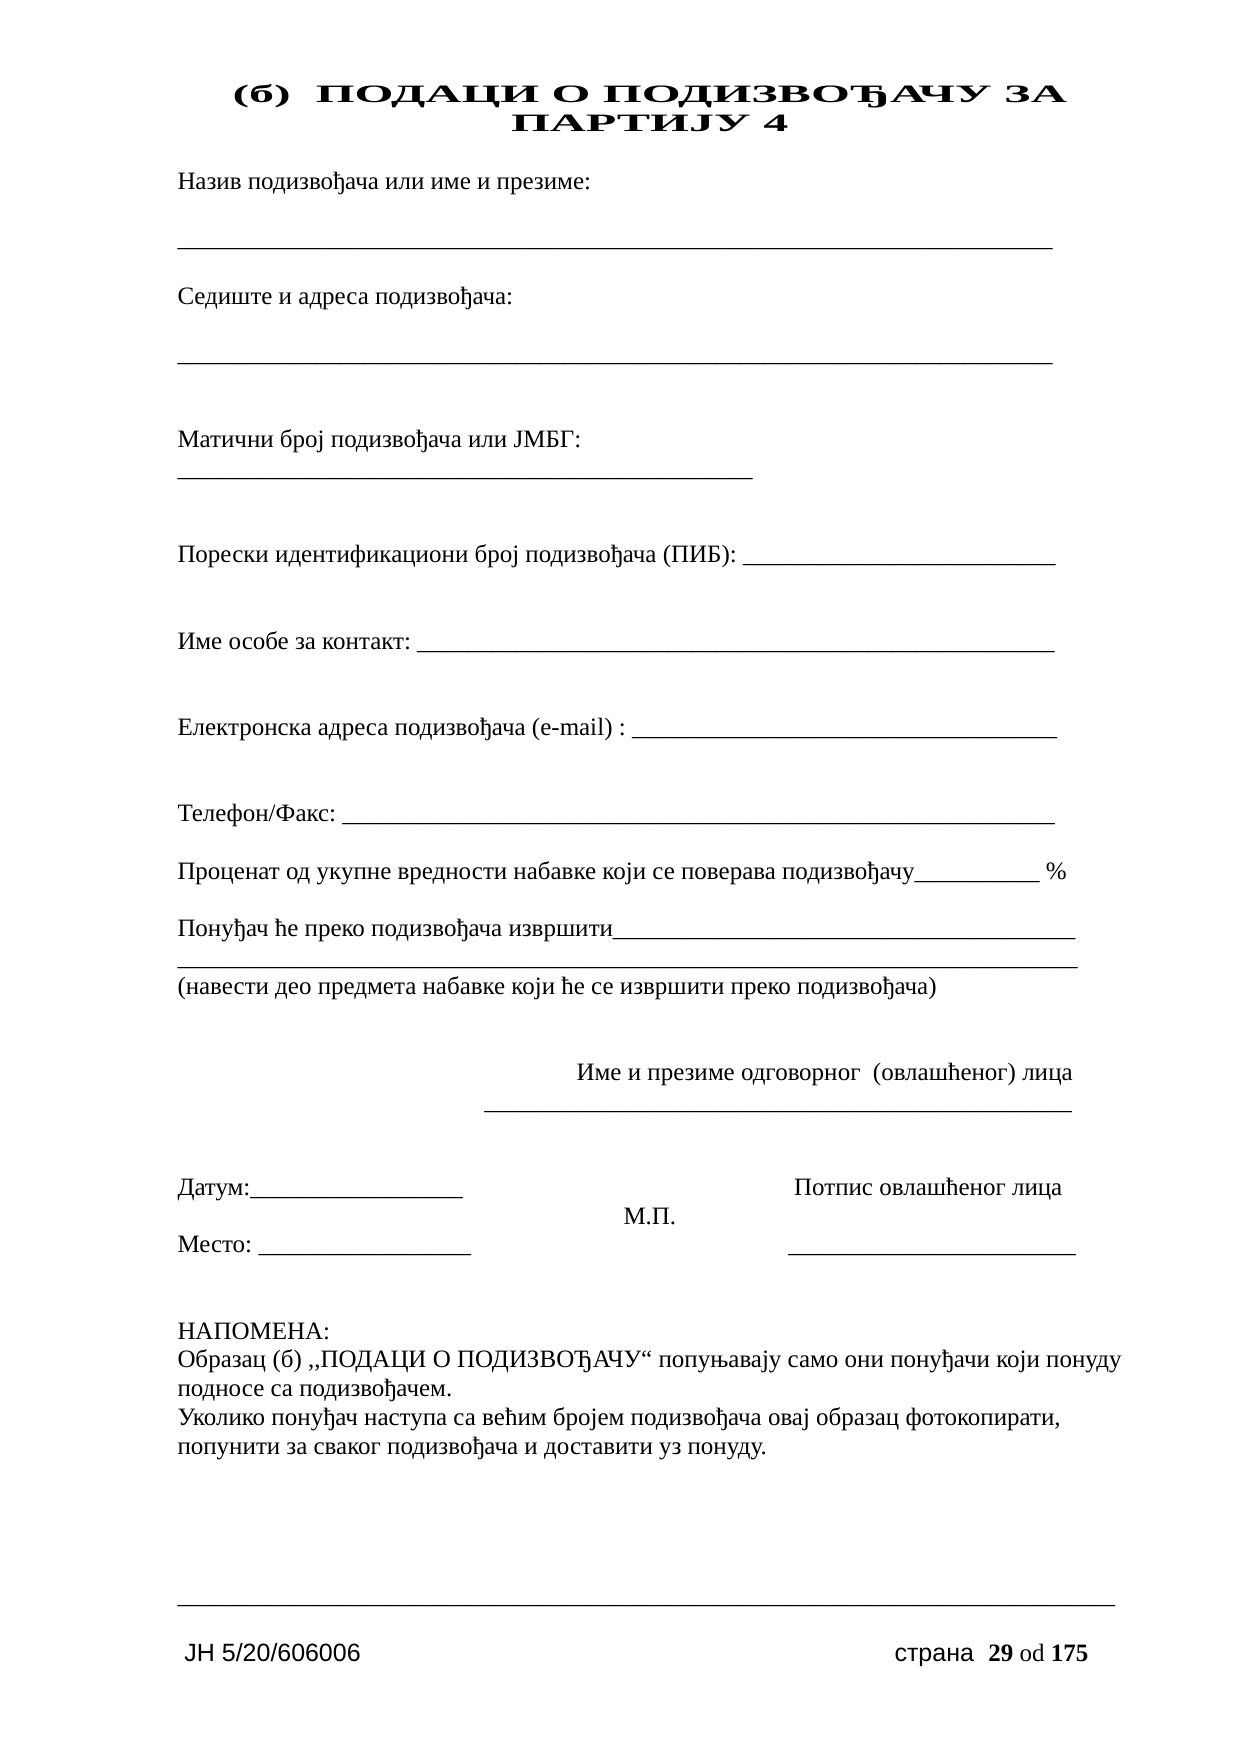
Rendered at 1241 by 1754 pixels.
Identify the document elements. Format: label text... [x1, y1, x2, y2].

text (навести део предмета набавке који ће се извршити преко подизвођача) [177, 971, 1122, 999]
text М.П. [177, 1201, 1122, 1229]
text ______________________________________________________________________ [177, 338, 1122, 367]
text Електронска адреса подизвођача (е-mail) : __________________________________ [177, 712, 1122, 741]
text Име особе за контакт: ___________________________________________________ [177, 626, 1122, 654]
text НАПОМЕНА: [177, 1316, 1122, 1344]
text Образац (б) ,,ПОДАЦИ О ПОДИЗВОЂАЧУ“ попуњавају само они понуђачи који понуду подносе са подизвођачем. [177, 1344, 1122, 1402]
text Проценат од укупне вредности набавке који се поверава подизвођачу__________ % [177, 856, 1122, 884]
text ______________________________________________________________________ [177, 223, 1122, 252]
text Седиште и адреса подизвођача: [177, 281, 1122, 309]
text _______________________________________________ [177, 1086, 1122, 1114]
text Име и презиме одговорног (овлашћеног) лица [177, 1057, 1122, 1086]
text Уколико понуђач наступа са већим бројем подизвођача овај образац фотокопирати, попунити за сваког подизвођача и доставити уз понуду. [177, 1402, 1122, 1459]
text (б) ПОДАЦИ О ПОДИЗВОЂАЧУ ЗА ПАРТИЈУ 4 [177, 79, 1122, 137]
text Назив подизвођача или име и презиме: [177, 166, 1122, 194]
text Порески идентификациони број подизвођача (ПИБ): _________________________ [177, 539, 1122, 568]
text Понуђач ће преко подизвођача извршити_____________________________________ ________________________________________________________________________ [177, 913, 1122, 971]
text Датум:_________________ Потпис овлашћеног лица [177, 1172, 1122, 1201]
text Телефон/Факс: _________________________________________________________ [177, 798, 1122, 827]
text Место: _________________ _______________________ [177, 1229, 1122, 1258]
text Матични број подизвођача или ЈМБГ: ______________________________________________ [177, 424, 1122, 482]
